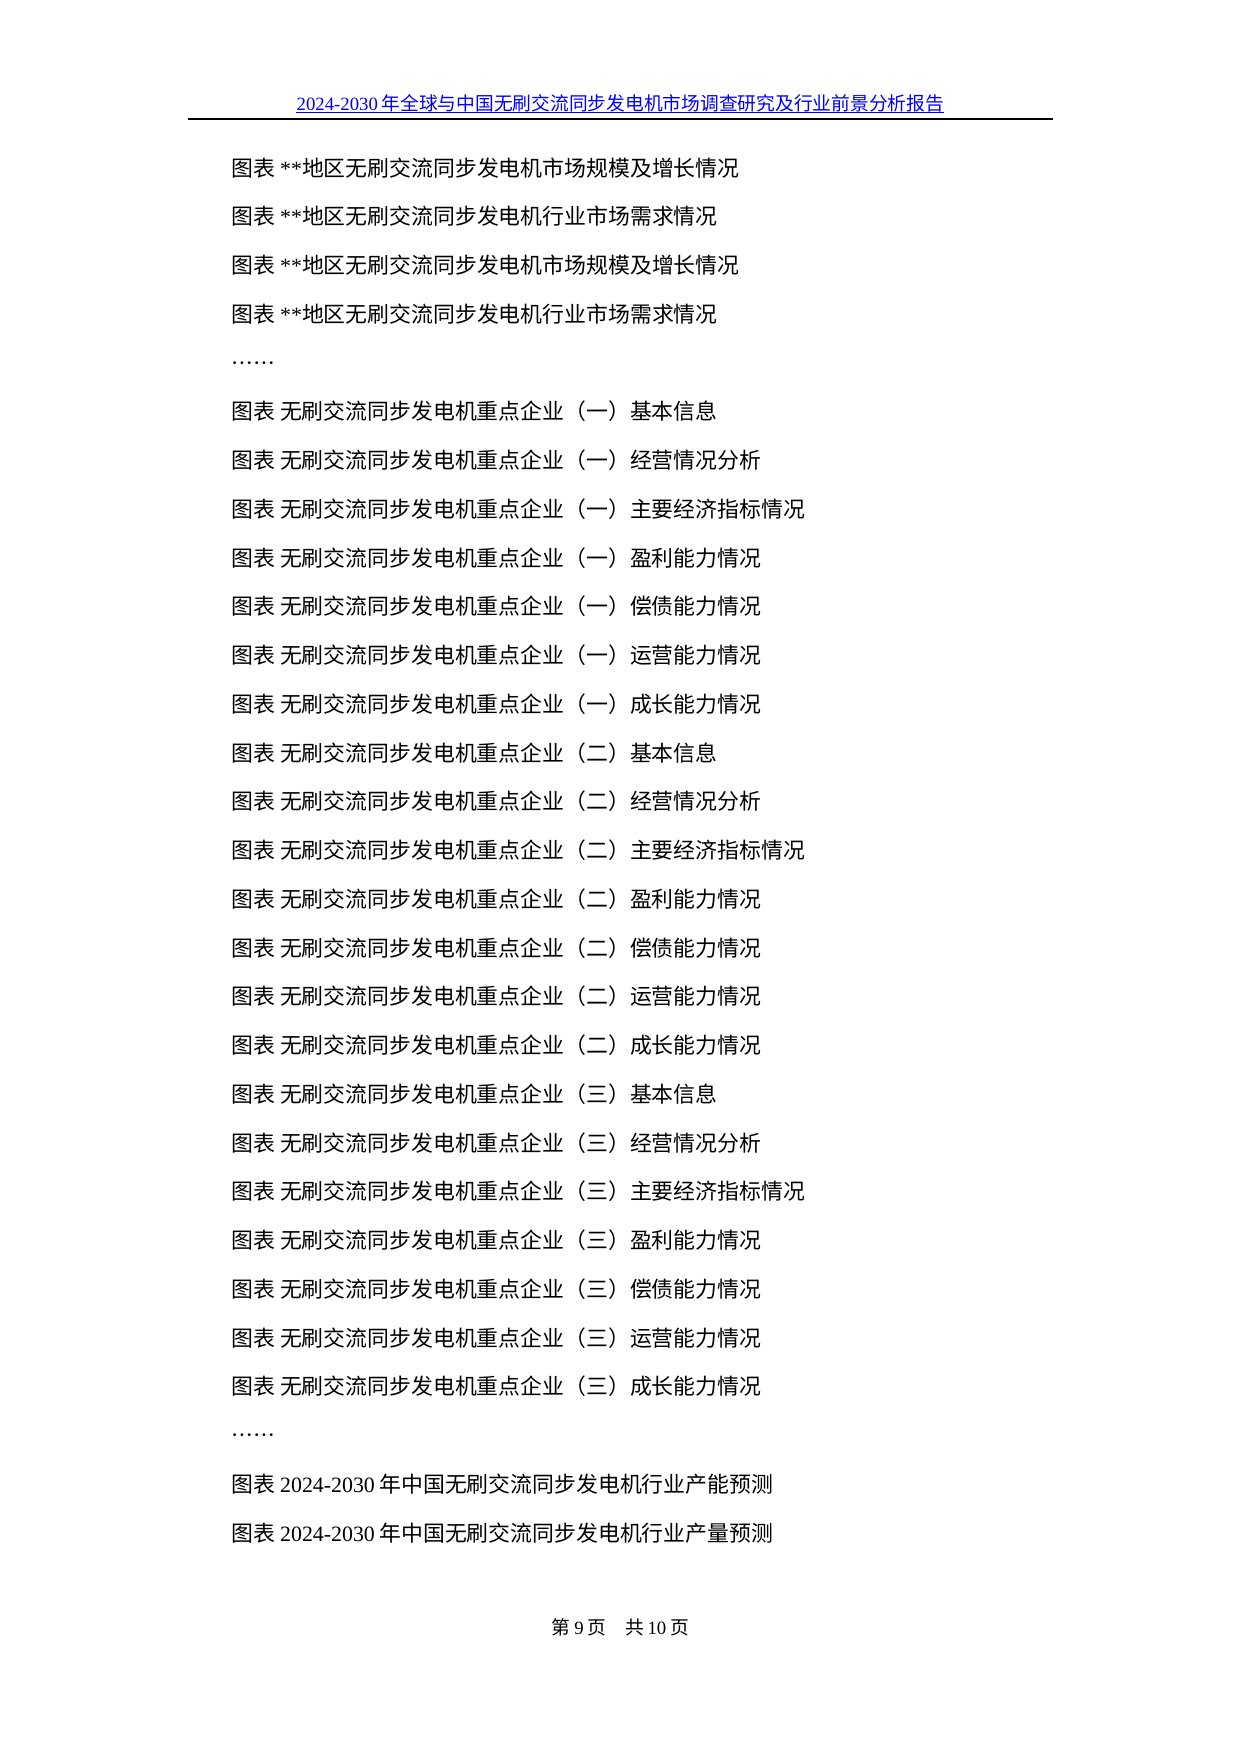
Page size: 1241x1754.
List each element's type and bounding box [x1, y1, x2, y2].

text [187, 150, 1053, 1548]
